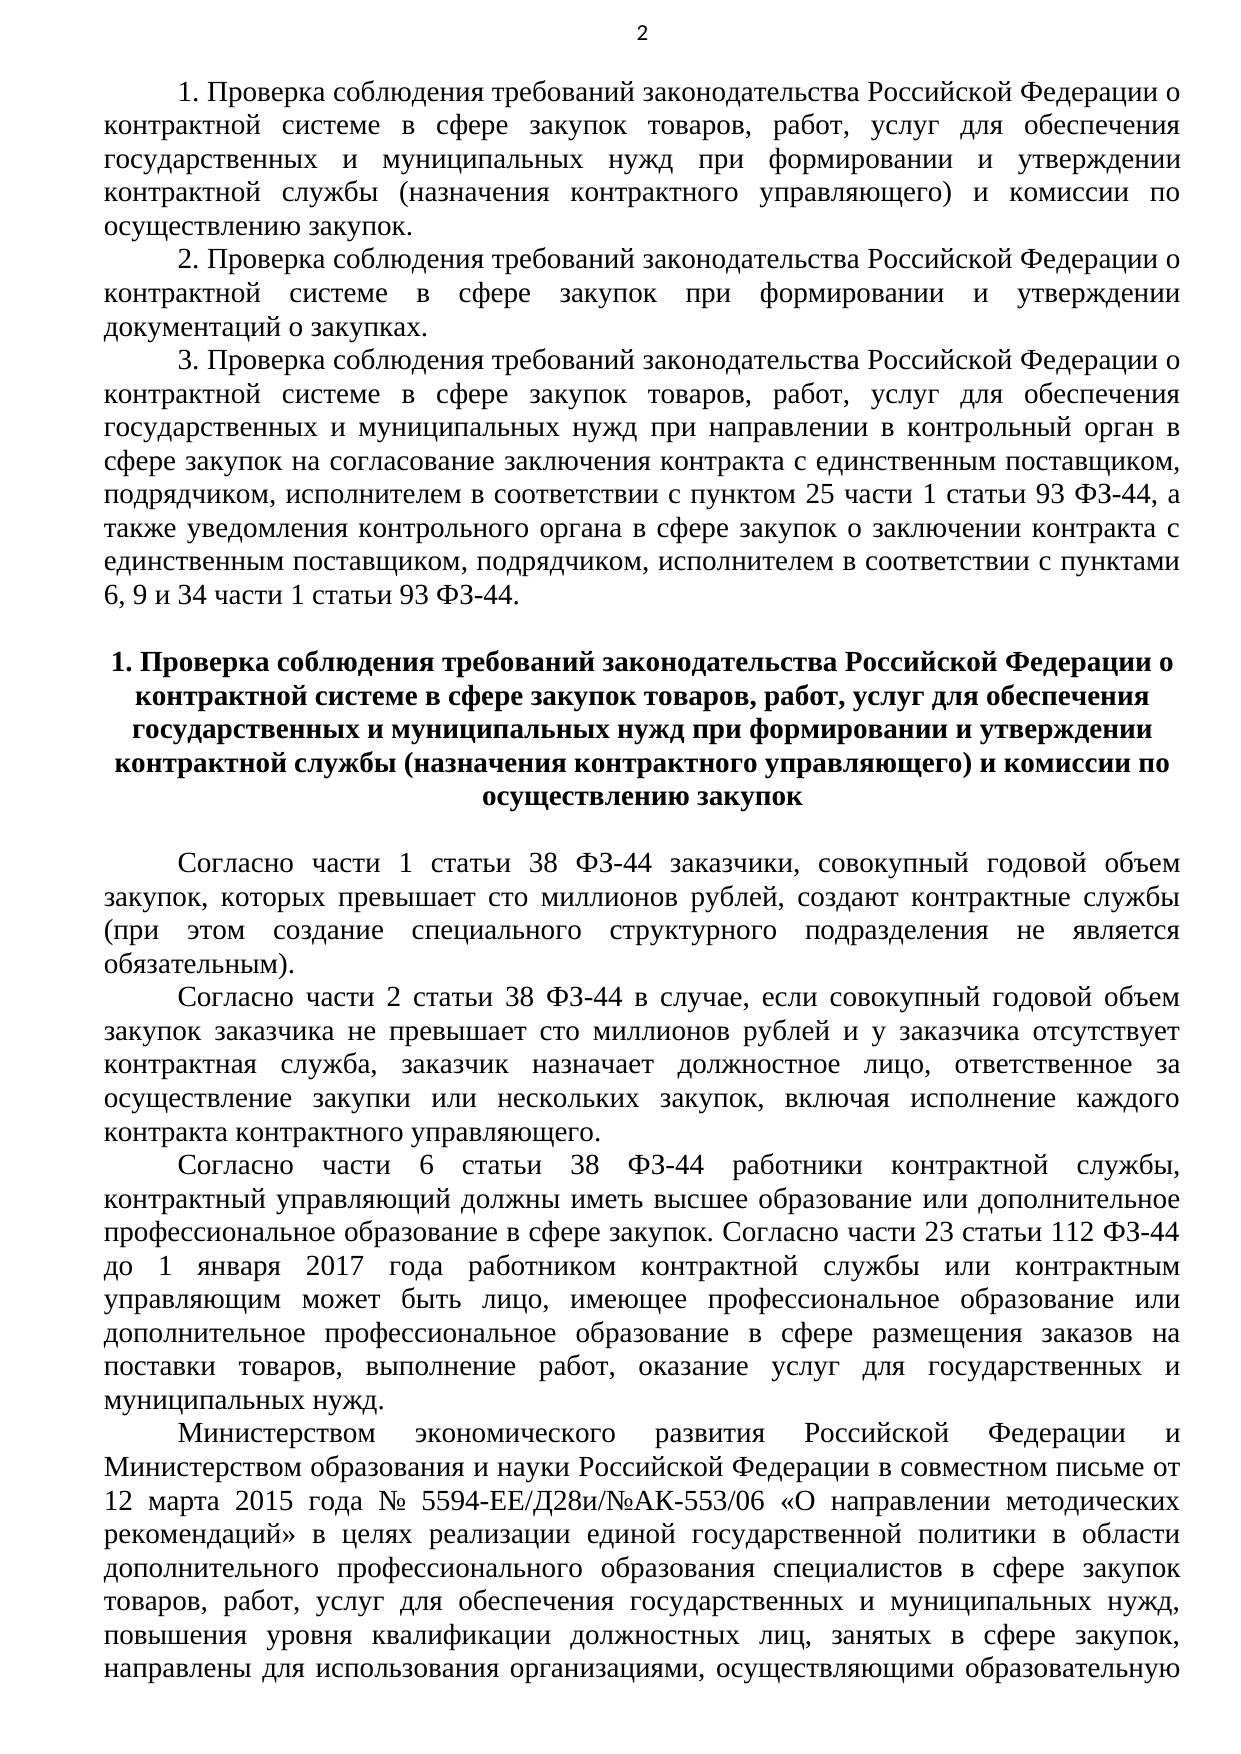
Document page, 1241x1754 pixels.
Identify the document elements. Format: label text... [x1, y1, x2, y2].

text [103, 1416, 1181, 1684]
list 1. Проверка соблюдения требований законодательства Российской Федерации о контрактной системе в сфере закупок товаров, работ, услуг для обеспечения государственных и муниципальных нужд при формировании и утверждении контрактной службы (назначения контрактного управляющего) и комиссии по осуществлению закупок. [103, 74, 1181, 242]
text Согласно части 6 статьи 38 ФЗ-44 работники контрактной службы, контрактный управляющий должны иметь высшее образование или дополнительное профессиональное образование в сфере закупок. Согласно части 23 статьи 112 ФЗ-44 до 1 января 2017 года работником контрактной службы или контрактным управляющим может быть лицо, имеющее профессиональное образование или дополнительное профессиональное образование в сфере размещения заказов на поставки товаров, выполнение работ, оказание услуг для государственных и муниципальных нужд. [103, 1147, 1181, 1416]
list 2. Проверка соблюдения требований законодательства Российской Федерации о контрактной системе в сфере закупок при формировании и утверждении документаций о закупках. [103, 242, 1181, 342]
text Согласно части 2 статьи 38 ФЗ-44 в случае, если совокупный годовой объем закупок заказчика не превышает сто миллионов рублей и у заказчика отсутствует контрактная служба, заказчик назначает должностное лицо, ответственное за осуществление закупки или нескольких закупок, включая исполнение каждого контракта контрактного управляющего. [103, 979, 1181, 1147]
text Согласно части 1 статьи 38 ФЗ-44 заказчики, совокупный годовой объем закупок, которых превышает сто миллионов рублей, создают контрактные службы (при этом создание специального структурного подразделения не является обязательным). [103, 845, 1181, 979]
text 1. Проверка соблюдения требований законодательства Российской Федерации о контрактной системе в сфере закупок товаров, работ, услуг для обеспечения государственных и муниципальных нужд при формировании и утверждении контрактной службы (назначения контрактного управляющего) и комиссии по осуществлению закупок [103, 644, 1181, 812]
list 3. Проверка соблюдения требований законодательства Российской Федерации о контрактной системе в сфере закупок товаров, работ, услуг для обеспечения государственных и муниципальных нужд при направлении в контрольный орган в сфере закупок на согласование заключения контракта с единственным поставщиком, подрядчиком, исполнителем в соответствии с пунктом 25 части 1 статьи 93 ФЗ-44, а также уведомления контрольного органа в сфере закупок о заключении контракта с единственным поставщиком, подрядчиком, исполнителем в соответствии с пунктами 6, 9 и 34 части 1 статьи 93 ФЗ-44. [103, 342, 1181, 611]
